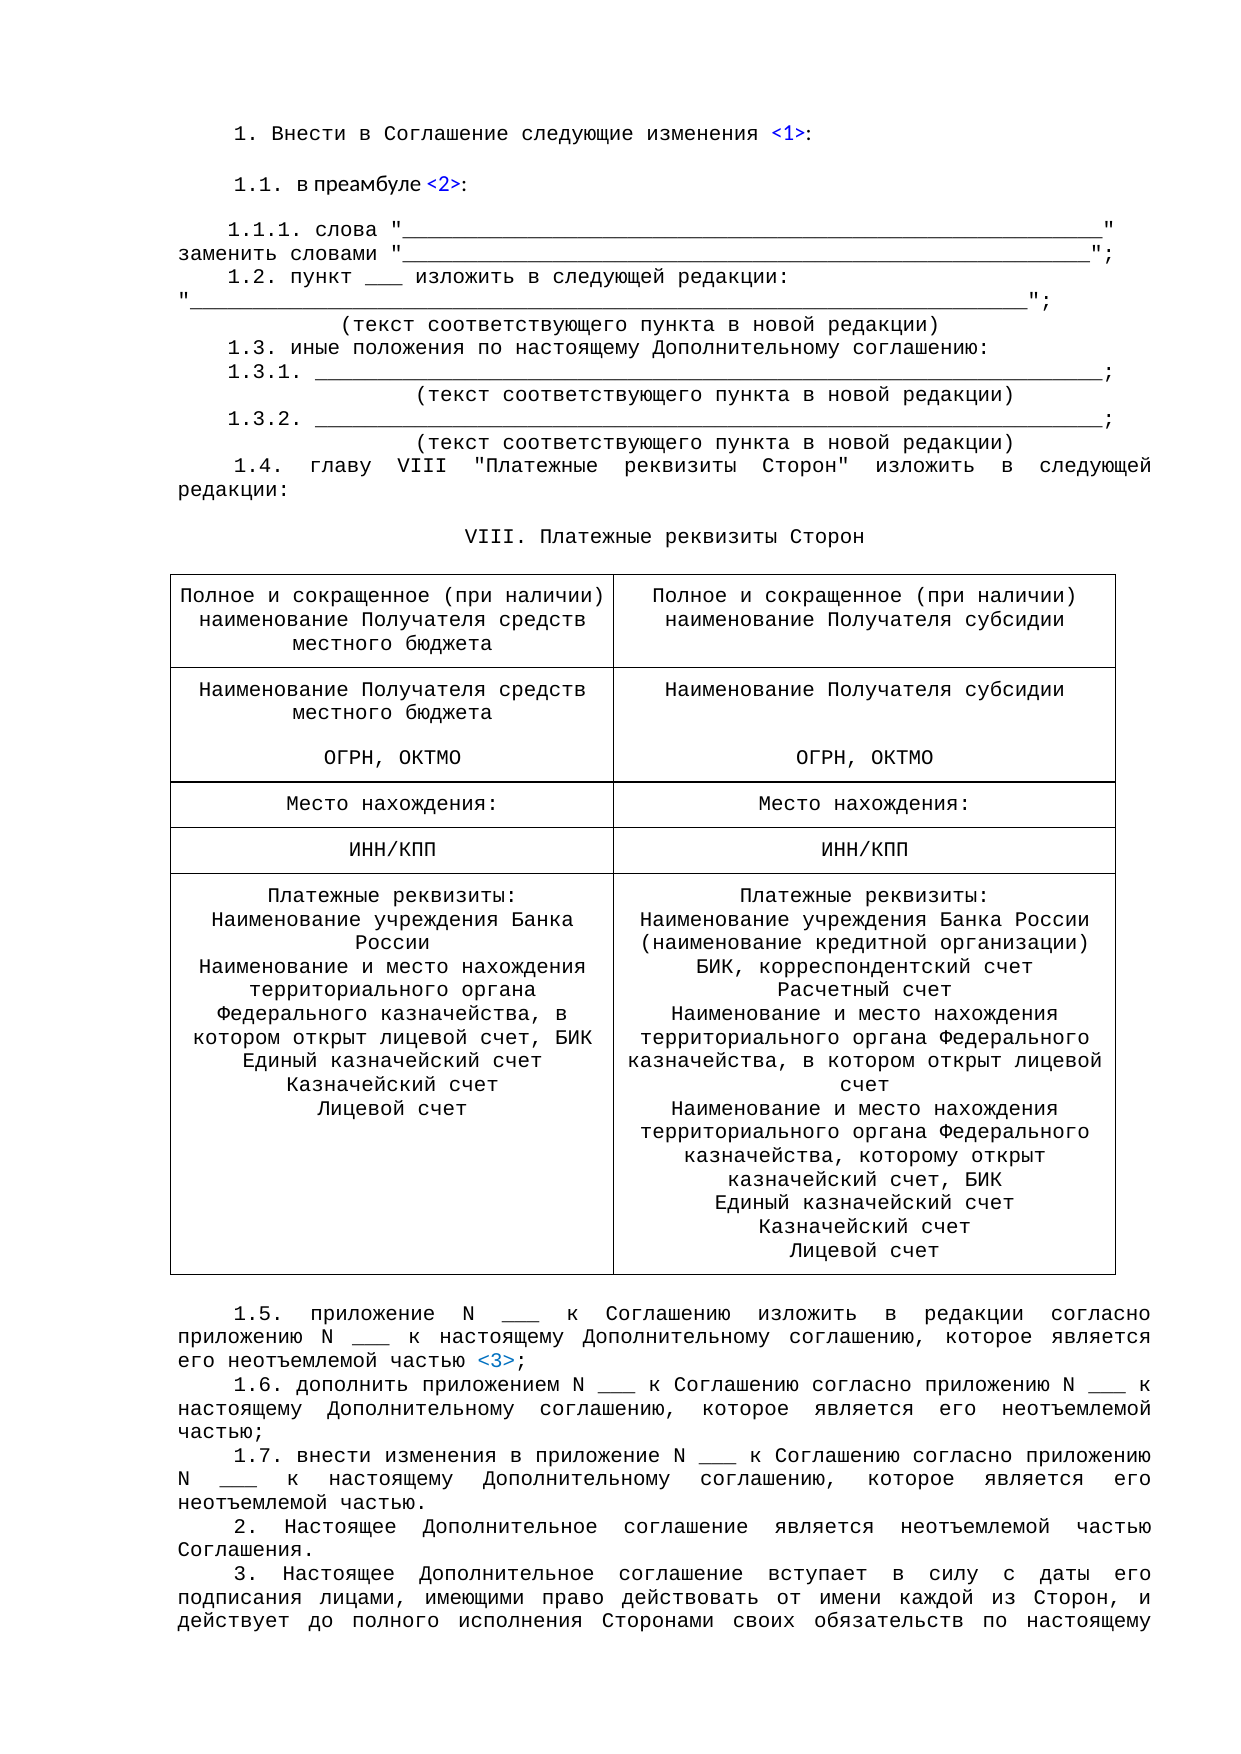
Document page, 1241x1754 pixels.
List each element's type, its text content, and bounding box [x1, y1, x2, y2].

text 2. Настоящее Дополнительное соглашение является неотъемлемой частью Соглашения. [177, 1516, 1152, 1563]
text (текст соответствующего пункта в новой редакции) [177, 313, 1152, 337]
table_cell ИНН/КПП [614, 828, 1115, 873]
table_cell ОГРН, ОКТМО [171, 736, 613, 781]
text 1.5. приложение N ___ к Соглашению изложить в редакции согласно приложению N ___ к настоящему Дополнительному соглашению, которое является его неотъемлемой частью <3>; [177, 1303, 1152, 1374]
text 1.3. иные положения по настоящему Дополнительному соглашению: [177, 337, 1152, 361]
text заменить словами "_______________________________________________________"; [177, 243, 1152, 266]
text 1.1.1. слова "________________________________________________________" [177, 219, 1152, 243]
text (текст соответствующего пункта в новой редакции) [177, 384, 1152, 408]
text 1.7. внести изменения в приложение N ___ к Соглашению согласно приложению N ___ к настоящему Дополнительному соглашению, которое является его неотъемлемой частью. [177, 1445, 1152, 1516]
text 1.2. пункт ___ изложить в следующей редакции: [177, 266, 1152, 290]
table_header Полное и сокращенное (при наличии) наименование Получателя средств местного бюджета [171, 575, 613, 667]
text 1.3.1. _______________________________________________________________; [177, 361, 1152, 384]
table_cell ИНН/КПП [171, 828, 613, 873]
table_header Полное и сокращенное (при наличии) наименование Получателя субсидии [614, 575, 1115, 667]
text 1.3.2. _______________________________________________________________; [177, 408, 1152, 432]
text 1.6. дополнить приложением N ___ к Соглашению согласно приложению N ___ к настоящему Дополнительному соглашению, которое является его неотъемлемой частью; [177, 1374, 1152, 1445]
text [177, 1563, 1152, 1634]
table_cell ОГРН, ОКТМО [614, 736, 1115, 781]
text 1. Внести в Соглашение следующие изменения <1>: [177, 118, 1152, 147]
table_cell Платежные реквизиты: Наименование учреждения Банка России Наименование и место нахождения территориального органа Федерального казначейства, в котором открыт лицевой счет, БИК Единый казначейский счет Казначейский счет Лицевой счет [171, 874, 613, 1274]
table_cell Место нахождения: [614, 783, 1115, 827]
text VIII. Платежные реквизиты Сторон [177, 526, 1152, 550]
text "___________________________________________________________________"; [177, 290, 1152, 313]
table_cell Место нахождения: [171, 783, 613, 827]
table_cell Наименование Получателя субсидии [614, 668, 1115, 736]
text 1.1. в преамбуле <2>: [177, 169, 1152, 198]
table_cell Платежные реквизиты: Наименование учреждения Банка России (наименование кредитной организации) БИК, корреспондентский счет Расчетный счет Наименование и место нахождения территориального органа Федерального казначейства, в котором открыт лицевой счет Наименование и место нахождения территориального органа Федерального казначейства, которому открыт казначейский счет, БИК Единый казначейский счет Казначейский счет Лицевой счет [614, 874, 1115, 1274]
text (текст соответствующего пункта в новой редакции) [177, 432, 1152, 455]
text 1.4. главу VIII "Платежные реквизиты Сторон" изложить в следующей редакции: [177, 455, 1152, 503]
table_cell Наименование Получателя средств местного бюджета [171, 668, 613, 736]
